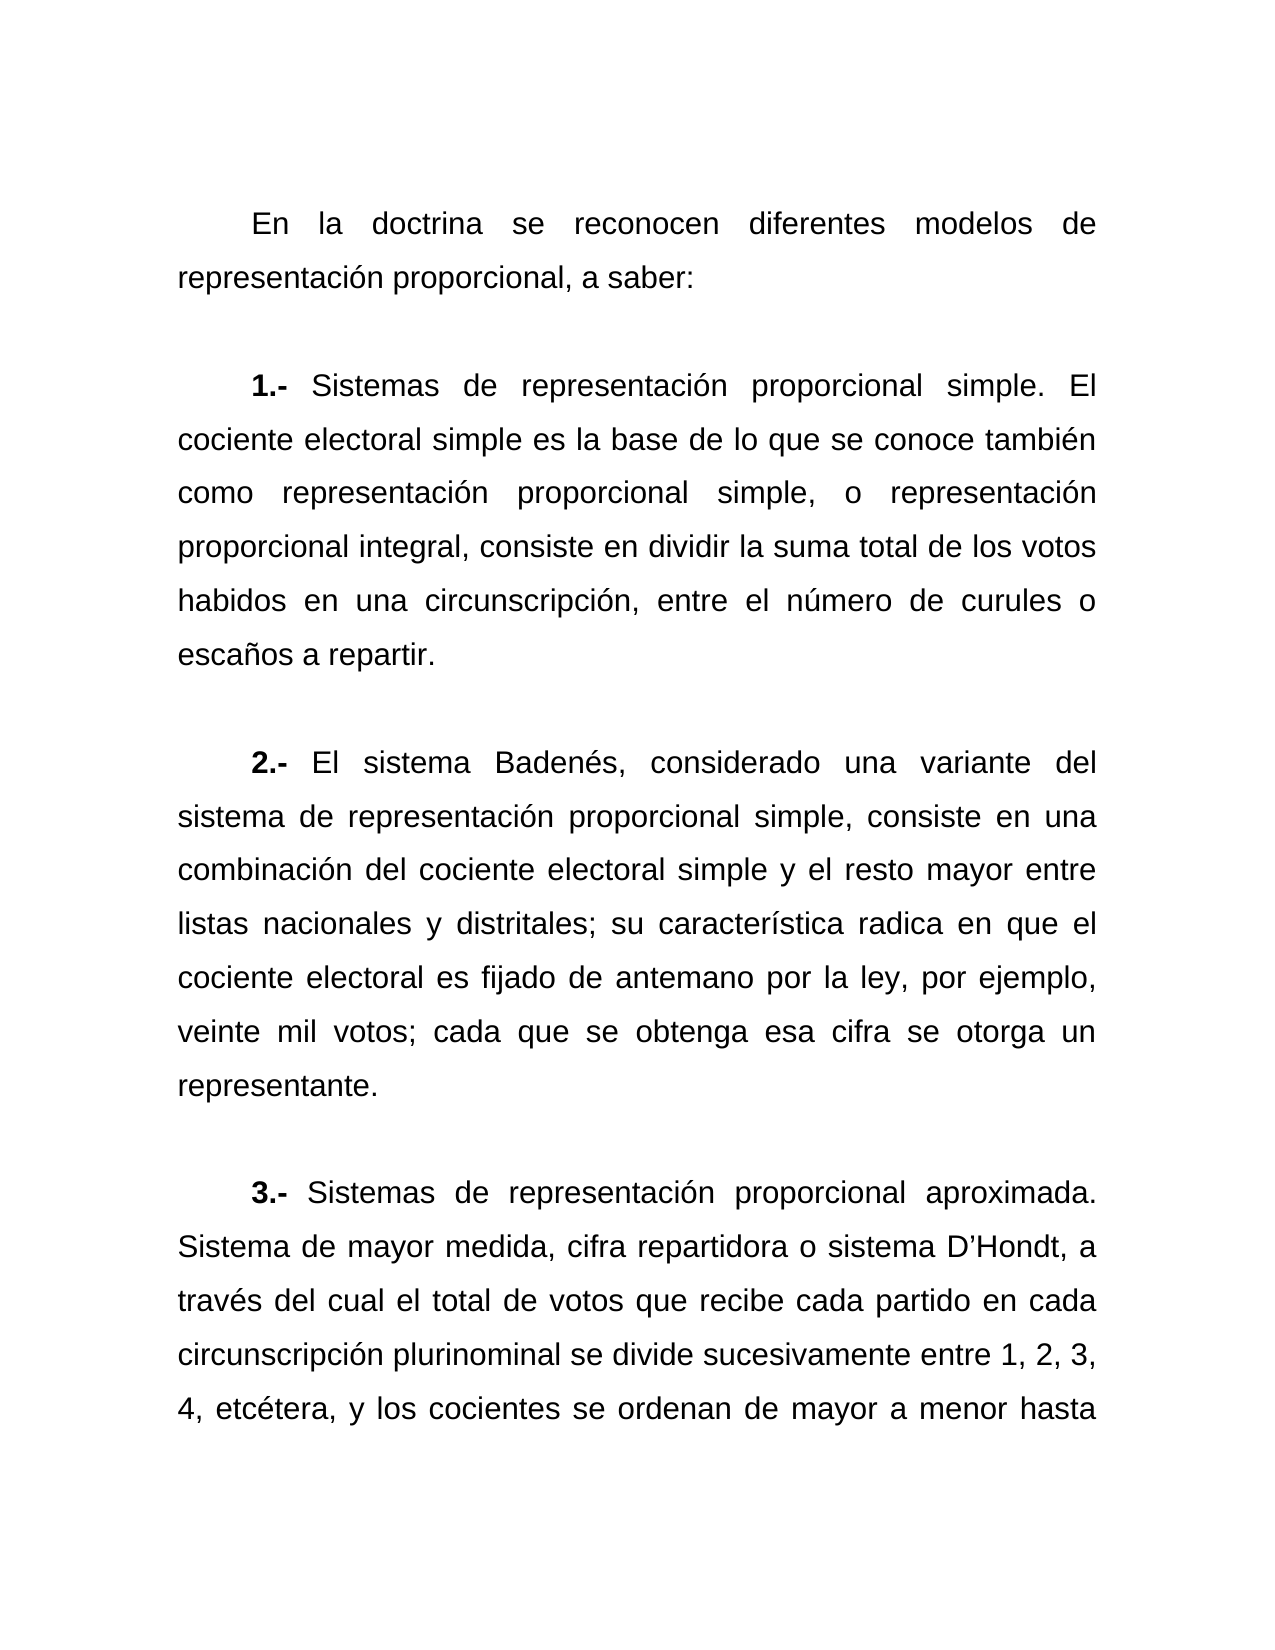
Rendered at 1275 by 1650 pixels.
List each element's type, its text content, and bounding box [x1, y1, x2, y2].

text 1.- Sistemas de representación proporcional simple. El cociente electoral simple es la base de lo que se conoce también como representación proporcional simple, o representación proporcional integral, consiste en dividir la suma total de los votos habidos en una circunscripción, entre el número de curules o escaños a repartir. [177, 367, 1098, 672]
text En la doctrina se reconocen diferentes modelos de representación proporcional, a saber: [177, 205, 1098, 295]
text 2.- El sistema Badenés, considerado una variante del sistema de representación proporcional simple, consiste en una combinación del cociente electoral simple y el resto mayor entre listas nacionales y distritales; su característica radica en que el cociente electoral es fijado de antemano por la ley, por ejemplo, veinte mil votos; cada que se obtenga esa cifra se otorga un representante. [177, 744, 1098, 1103]
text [177, 1174, 1098, 1426]
